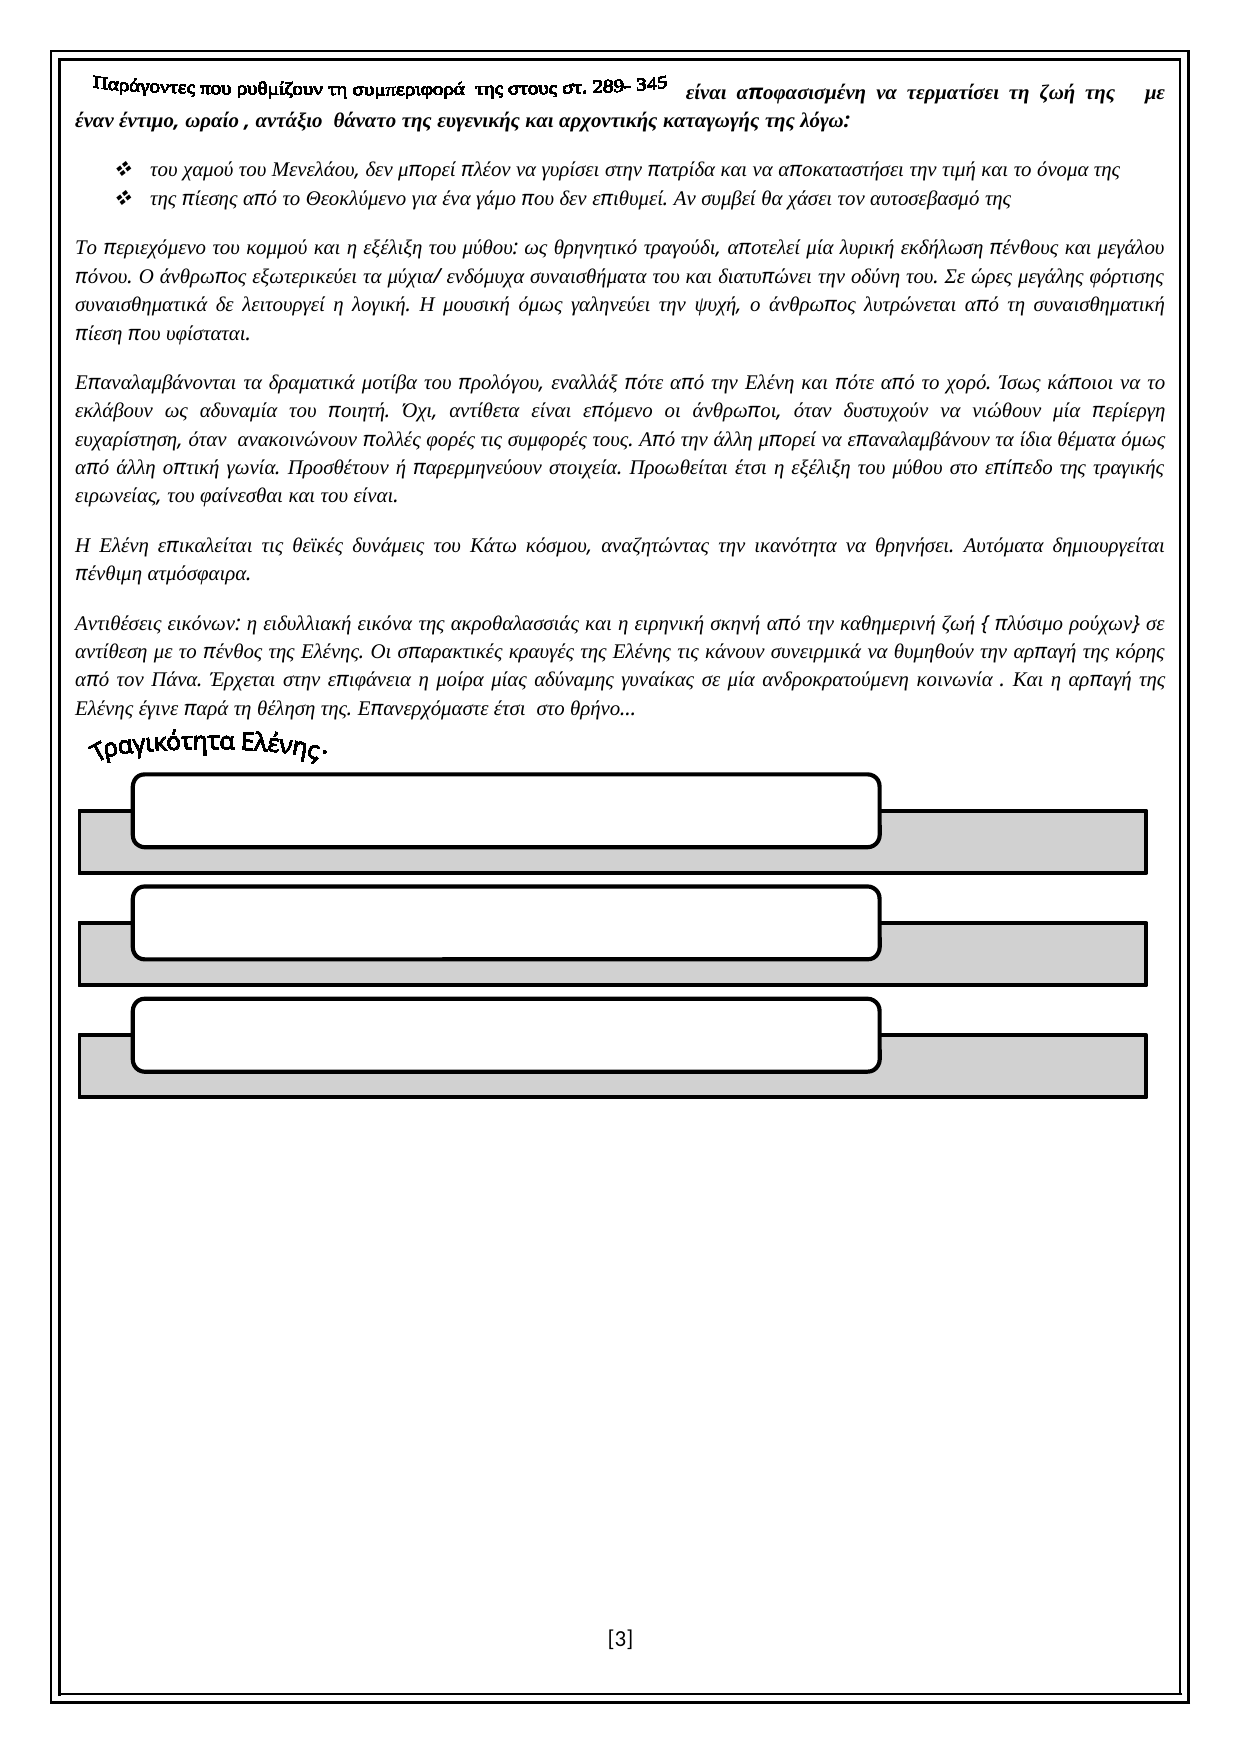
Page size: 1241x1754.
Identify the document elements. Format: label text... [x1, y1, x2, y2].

text Η Ελένη επικαλείται τις θεϊκές δυνάμεις του Κάτω κόσμου, αναζητώντας την ικανότητα να θρηνήσει. Αυτόματα δημιουργείται πένθιμη ατμόσφαιρα. [75, 530, 1165, 587]
text είναι αποφασισμένη να τερματίσει τη ζωή της με έναν έντιμο, ωραίο , αντάξιο θάνατο της ευγενικής και αρχοντικής καταγωγής της λόγω: [75, 75, 1165, 134]
text Αντιθέσεις εικόνων: η ειδυλλιακή εικόνα της ακροθαλασσιάς και η ειρηνική σκηνή από την καθημερινή ζωή { πλύσιμο ρούχων} σε αντίθεση με το πένθος της Ελένης. Οι σπαρακτικές κραυγές της Ελένης τις κάνουν συνειρμικά να θυμηθούν την αρπαγή της κόρης από τον Πάνα. Έρχεται στην επιφάνεια η μοίρα μίας αδύναμης γυναίκας σε μία ανδροκρατούμενη κοινωνία . Και η αρπαγή της Ελένης έγινε παρά τη θέληση της. Επανερχόμαστε έτσι στο θρήνο… [75, 608, 1165, 721]
list της πίεσης από το Θεοκλύμενο για ένα γάμο που δεν επιθυμεί. Αν συμβεί θα χάσει τον αυτοσεβασμό της [112, 183, 1165, 211]
text Το περιεχόμενο του κομμού και η εξέλιξη του μύθου: ως θρηνητικό τραγούδι, αποτελεί μία λυρική εκδήλωση πένθους και μεγάλου πόνου. Ο άνθρωπος εξωτερικεύει τα μύχια/ ενδόμυχα συναισθήματα του και διατυπώνει την οδύνη του. Σε ώρες μεγάλης φόρτισης συναισθηματικά δε λειτουργεί η λογική. Η μουσική όμως γαληνεύει την ψυχή, ο άνθρωπος λυτρώνεται από τη συναισθηματική πίεση που υφίσταται. [75, 232, 1165, 346]
text Επαναλαμβάνονται τα δραματικά μοτίβα του προλόγου, εναλλάξ πότε από την Ελένη και πότε από το χορό. Ίσως κάποιοι να το εκλάβουν ως αδυναμία του ποιητή. Όχι, αντίθετα είναι επόμενο οι άνθρωποι, όταν δυστυχούν να νιώθουν μία περίεργη ευχαρίστηση, όταν ανακοινώνουν πολλές φορές τις συμφορές τους. Από την άλλη μπορεί να επαναλαμβάνουν τα ίδια θέματα όμως από άλλη οπτική γωνία. Προσθέτουν ή παρερμηνεύουν στοιχεία. Προωθείται έτσι η εξέλιξη του μύθου στο επίπεδο της τραγικής ειρωνείας, του φαίνεσθαι και του είναι. [75, 367, 1165, 509]
list του χαμού του Μενελάου, δεν μπορεί πλέον να γυρίσει στην πατρίδα και να αποκαταστήσει την τιμή και το όνομα της [112, 154, 1165, 183]
